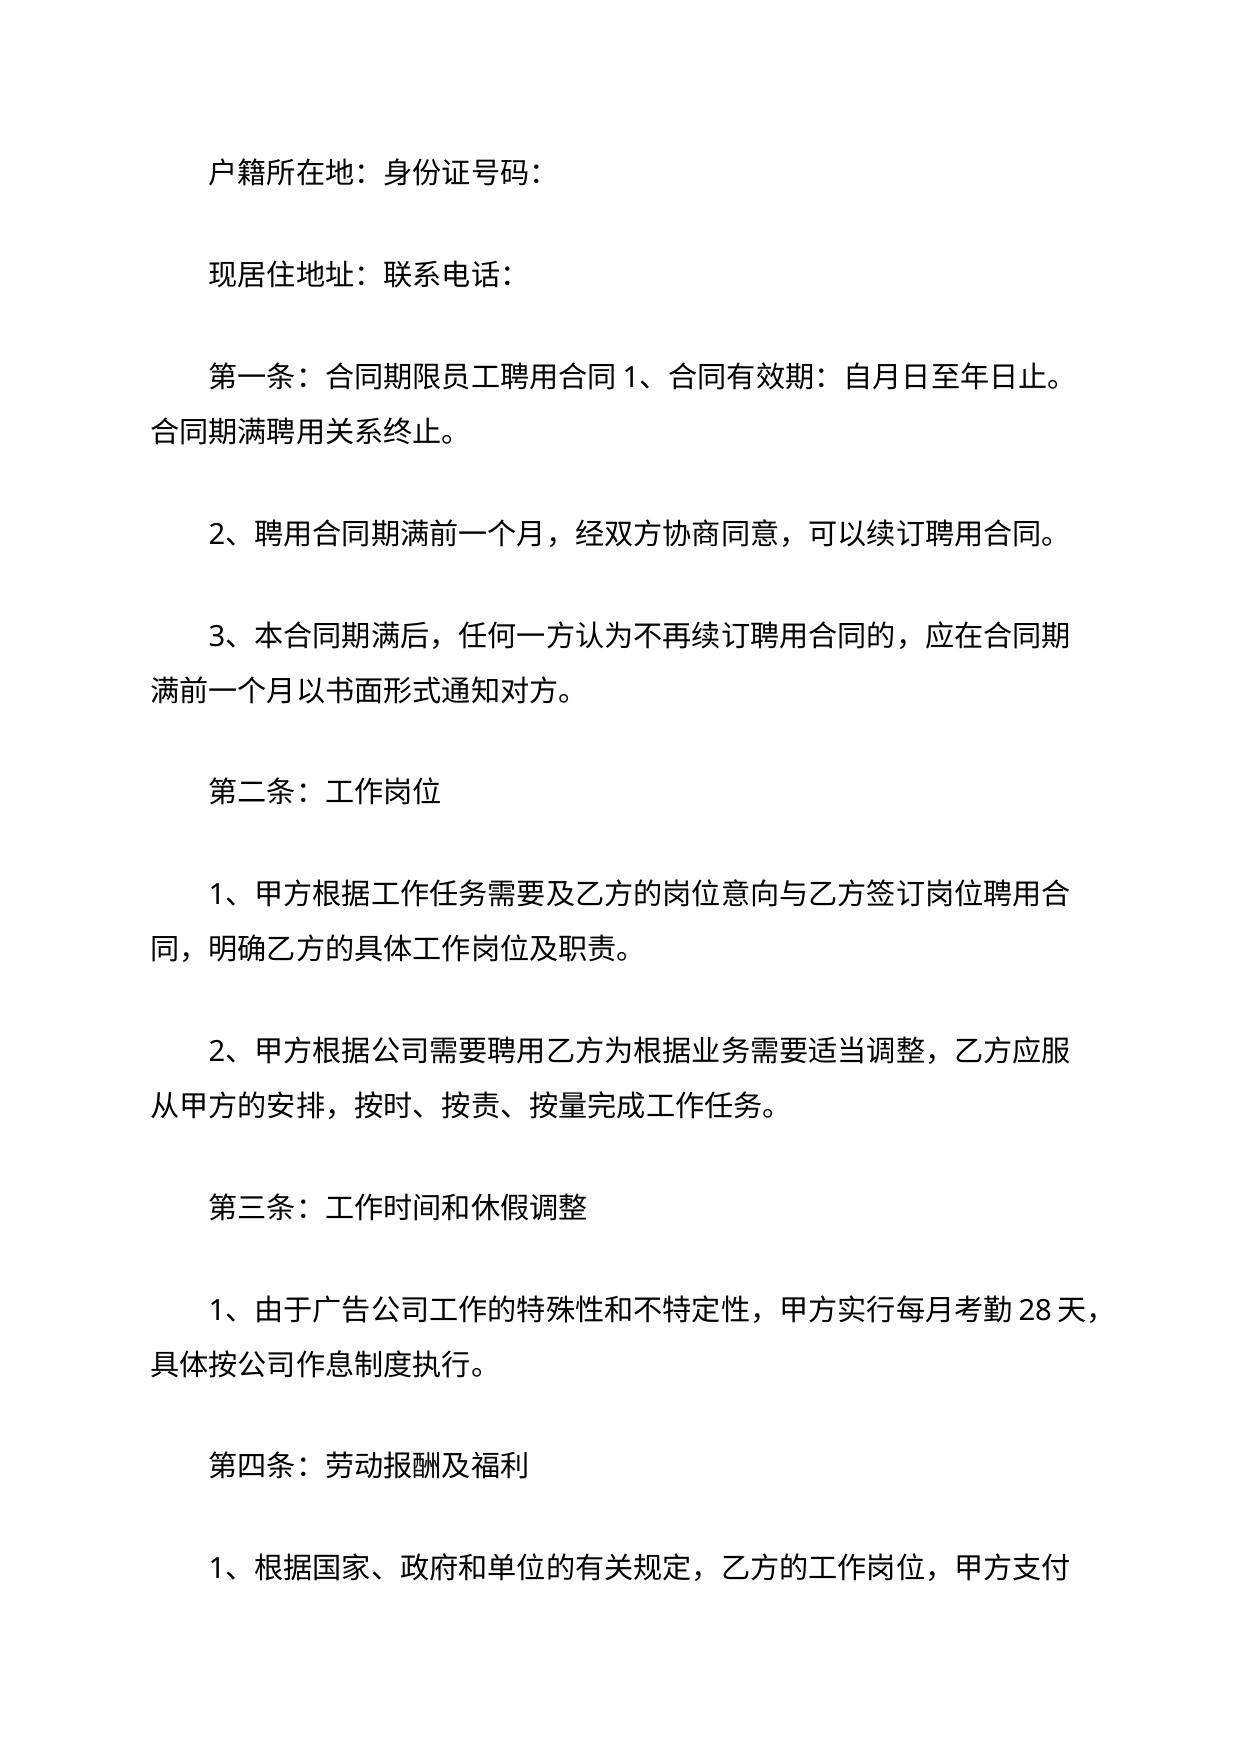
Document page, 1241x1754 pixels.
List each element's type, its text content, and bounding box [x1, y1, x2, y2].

text 2、甲方根据公司需要聘用乙方为根据业务需要适当调整，乙方应服从甲方的安排，按时、按责、按量完成工作任务。 [150, 1028, 1090, 1125]
text 第四条：劳动报酬及福利 [150, 1443, 1090, 1485]
text 2、聘用合同期满前一个月，经双方协商同意，可以续订聘用合同。 [150, 510, 1090, 553]
text 第一条：合同期限员工聘用合同1、合同有效期：自月日至年日止。合同期满聘用关系终止。 [150, 353, 1090, 451]
text 1、由于广告公司工作的特殊性和不特定性，甲方实行每月考勤28天，具体按公司作息制度执行。 [150, 1286, 1090, 1383]
text 第二条：工作岗位 [150, 769, 1090, 811]
text 现居住地址：联系电话： [150, 252, 1090, 294]
text 1、甲方根据工作任务需要及乙方的岗位意向与乙方签订岗位聘用合同，明确乙方的具体工作岗位及职责。 [150, 871, 1090, 968]
text 户籍所在地：身份证号码： [150, 150, 1090, 192]
text 3、本合同期满后，任何一方认为不再续订聘用合同的，应在合同期满前一个月以书面形式通知对方。 [150, 612, 1090, 709]
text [150, 1545, 1090, 1587]
text 第三条：工作时间和休假调整 [150, 1184, 1090, 1227]
